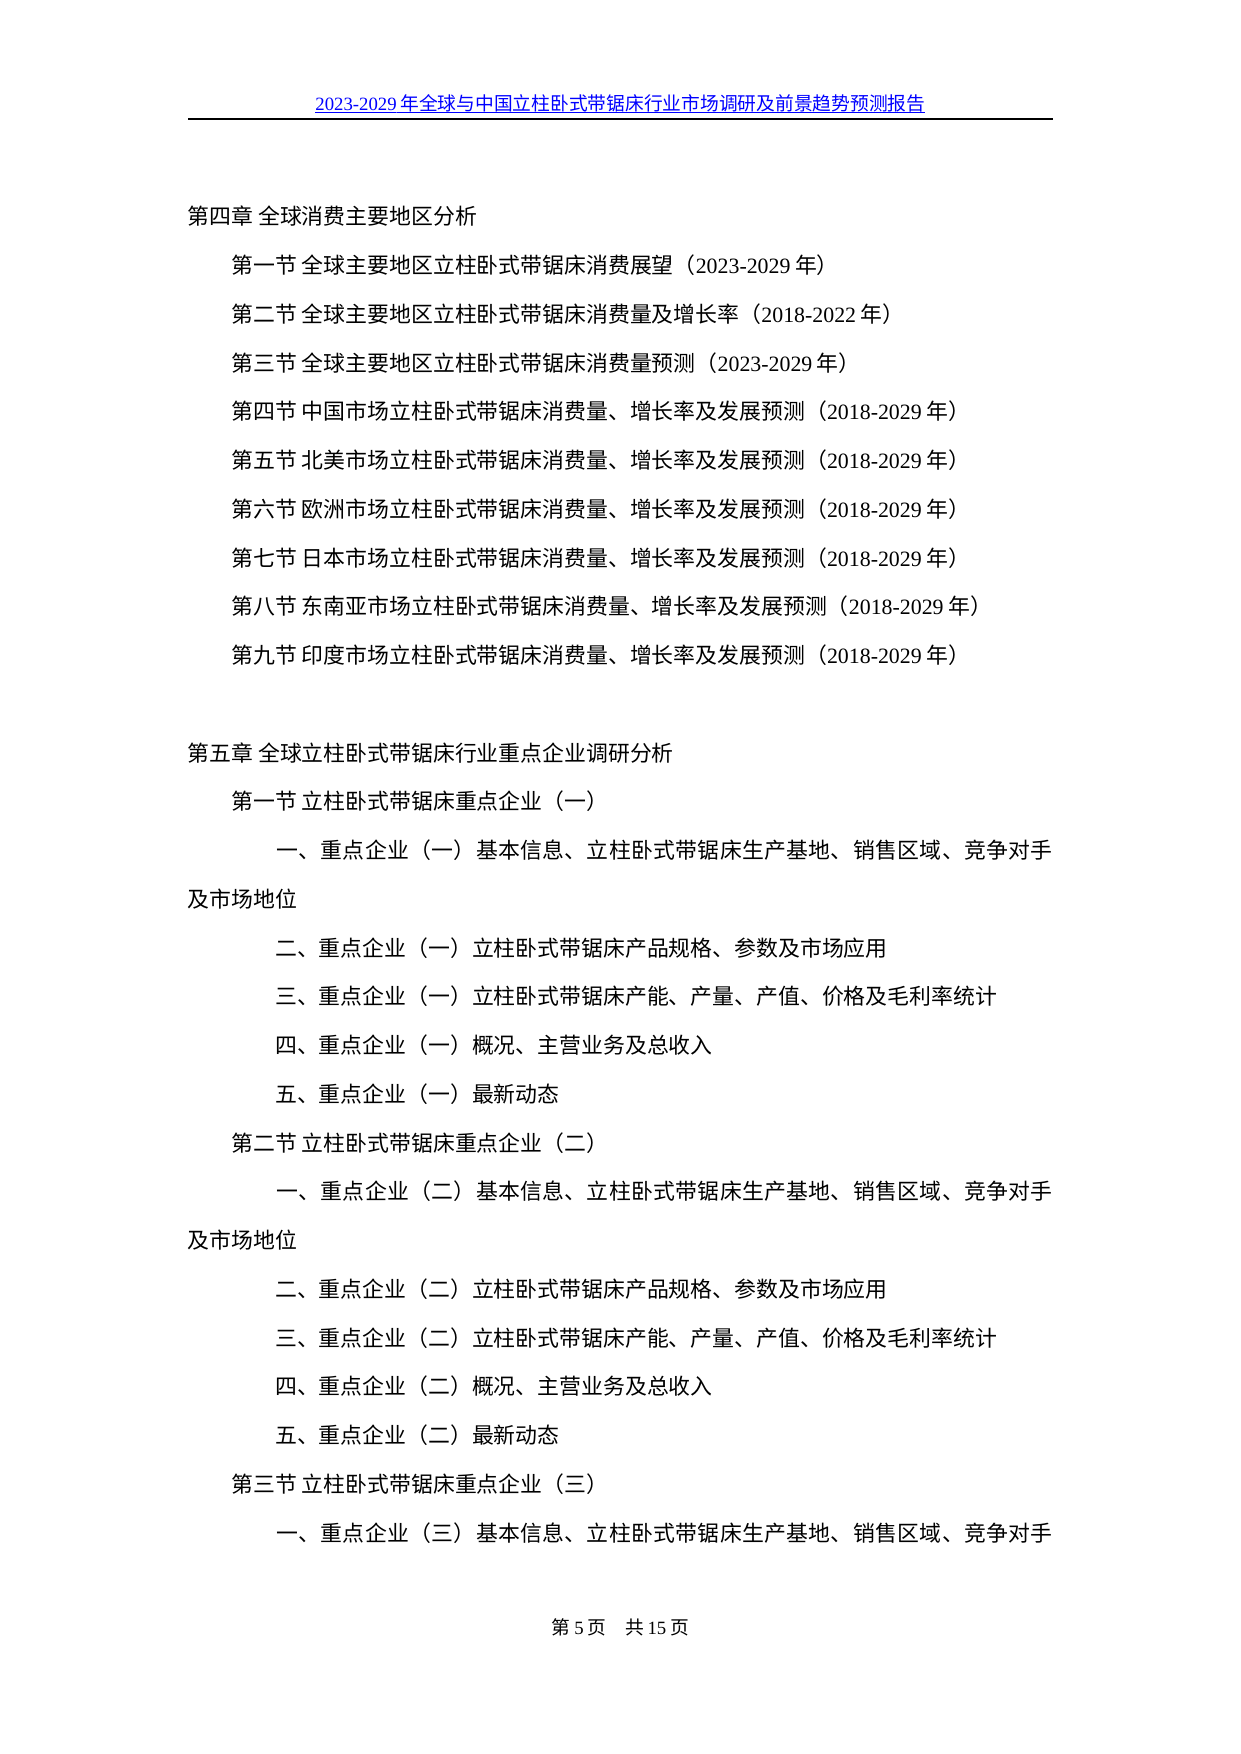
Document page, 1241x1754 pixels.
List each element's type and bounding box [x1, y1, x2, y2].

text [187, 150, 1053, 1548]
